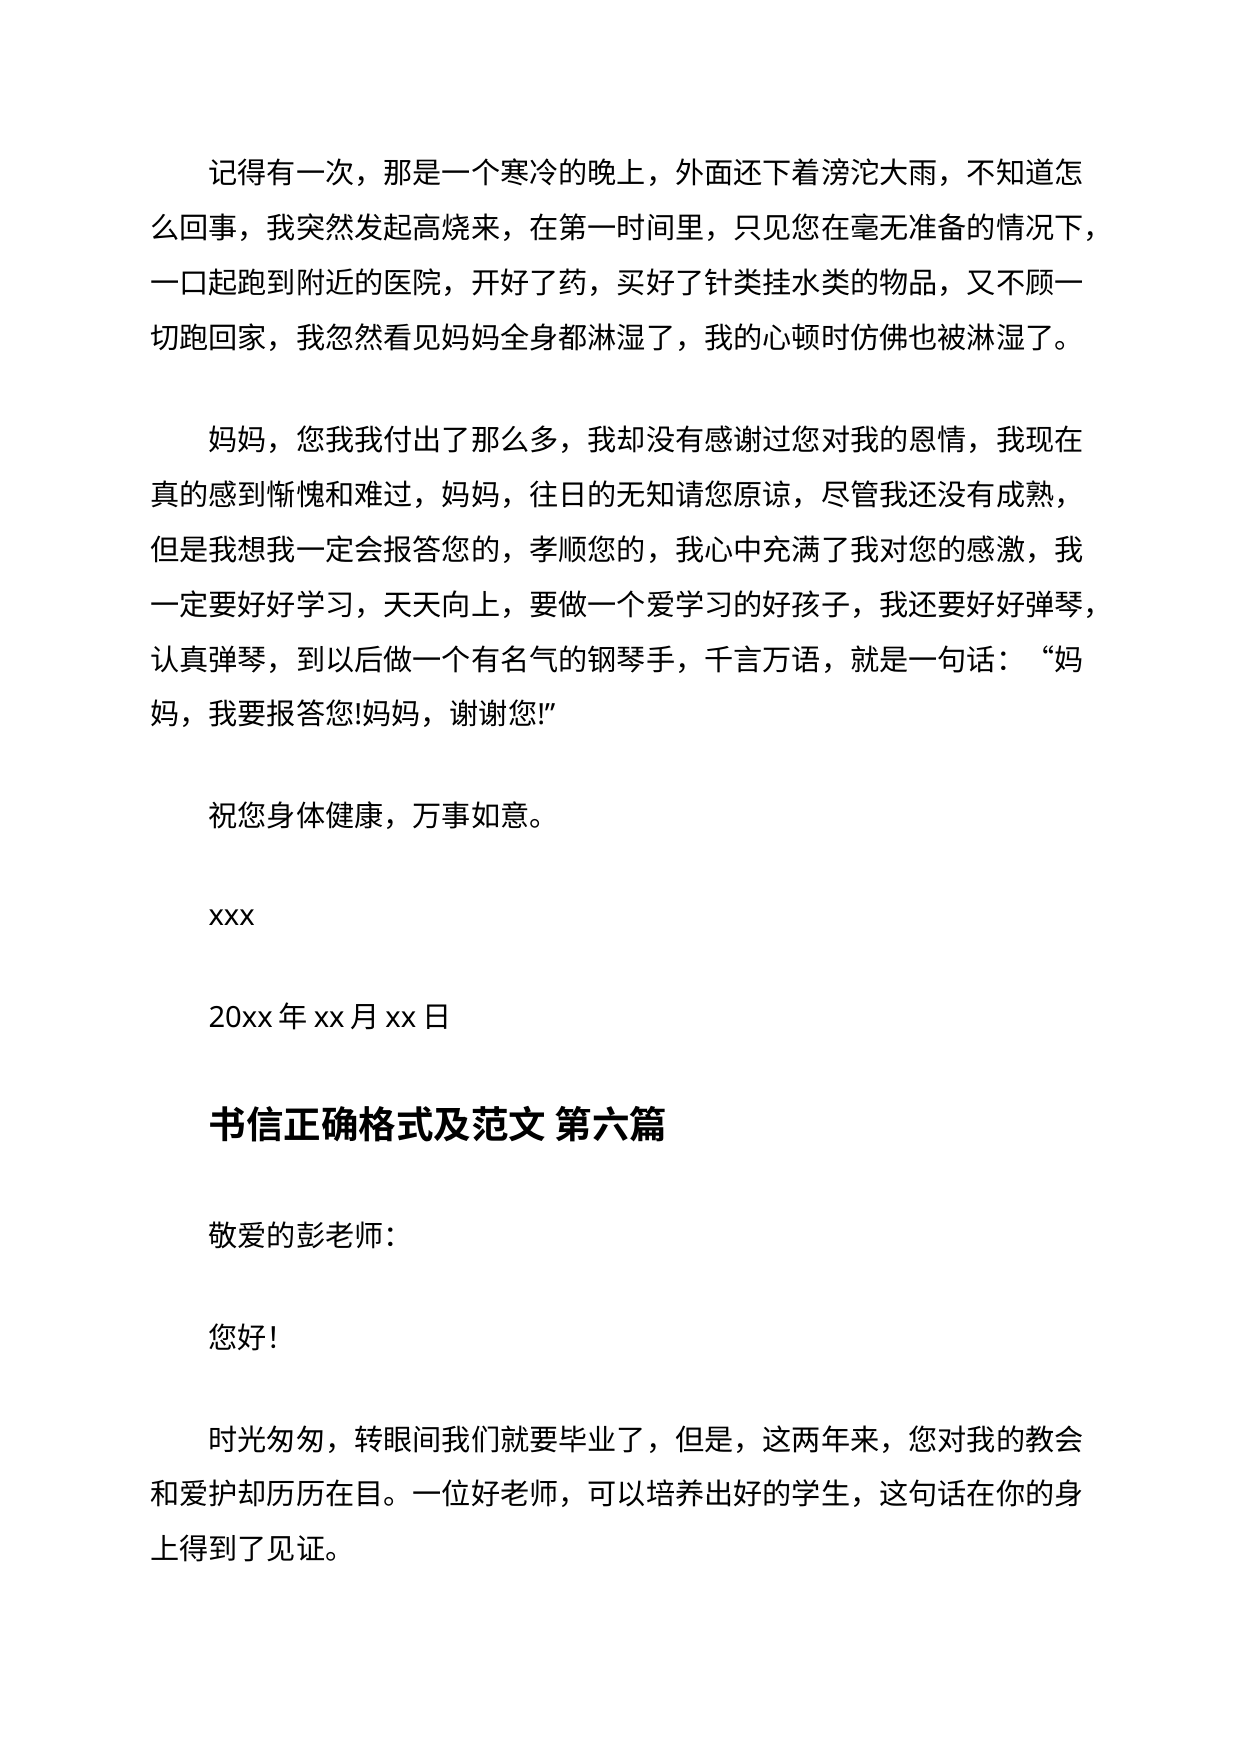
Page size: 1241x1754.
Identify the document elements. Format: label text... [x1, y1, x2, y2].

text 妈妈，您我我付出了那么多，我却没有感谢过您对我的恩情，我现在真的感到惭愧和难过，妈妈，往日的无知请您原谅，尽管我还没有成熟，但是我想我一定会报答您的，孝顺您的，我心中充满了我对您的感激，我一定要好好学习，天天向上，要做一个爱学习的好孩子，我还要好好弹琴，认真弹琴，到以后做一个有名气的钢琴手，千言万语，就是一句话：“妈妈，我要报答您!妈妈，谢谢您!” [150, 416, 1090, 733]
text 您好！ [150, 1314, 1090, 1357]
text 记得有一次，那是一个寒冷的晚上，外面还下着滂沱大雨，不知道怎么回事，我突然发起高烧来，在第一时间里，只见您在毫无准备的情况下，一口起跑到附近的医院，开好了药，买好了针类挂水类的物品，又不顾一切跑回家，我忽然看见妈妈全身都淋湿了，我的心顿时仿佛也被淋湿了。 [150, 150, 1090, 357]
text 时光匆匆，转眼间我们就要毕业了，但是，这两年来，您对我的教会和爱护却历历在目。一位好老师，可以培养出好的学生，这句话在你的身上得到了见证。 [150, 1416, 1090, 1568]
text 书信正确格式及范文 第六篇 [150, 1095, 1090, 1149]
text xxx [150, 895, 1090, 934]
text 敬爱的彭老师： [150, 1212, 1090, 1255]
text 祝您身体健康，万事如意。 [150, 793, 1090, 835]
text 20xx年xx月xx日 [150, 993, 1090, 1036]
